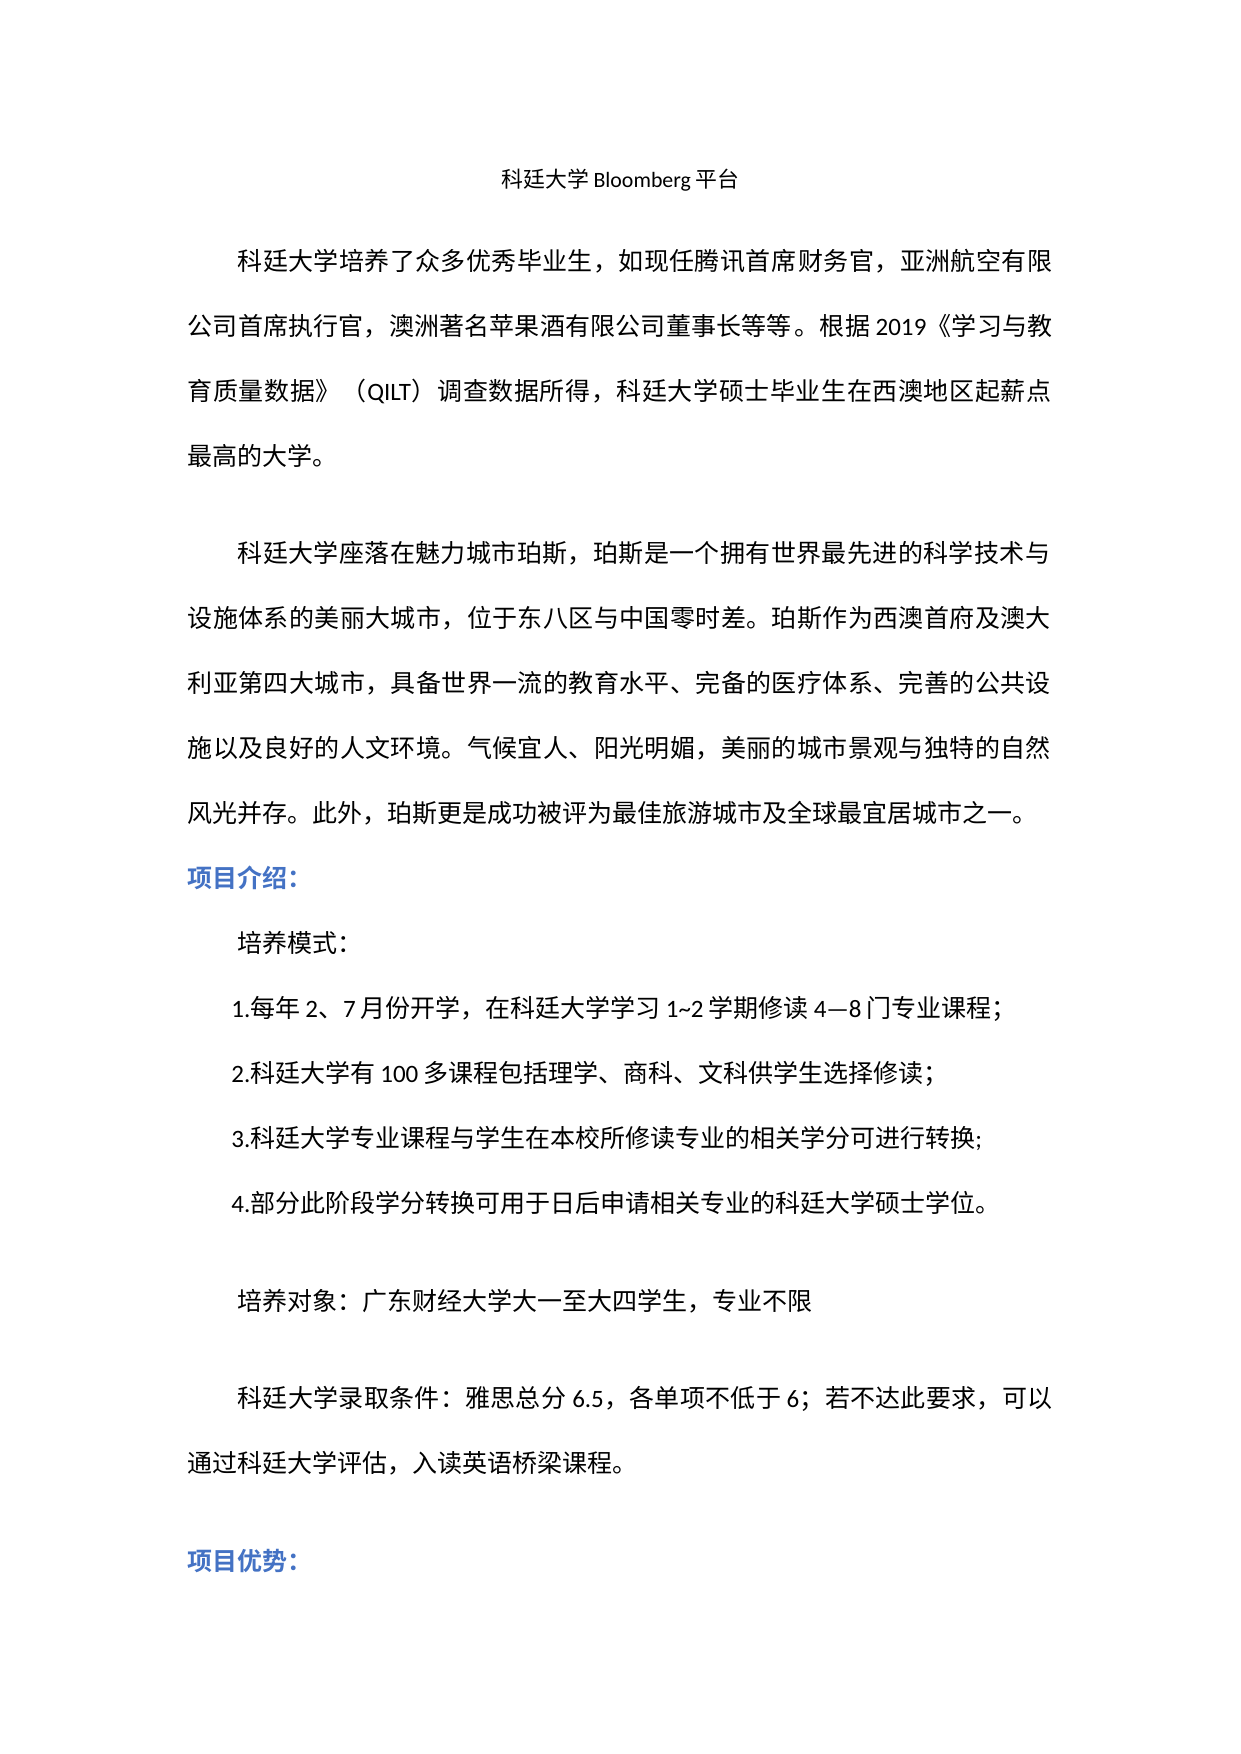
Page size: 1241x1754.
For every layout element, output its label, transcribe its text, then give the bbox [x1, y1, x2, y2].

text 1.每年2、7月份开学，在科廷大学学习1~2学期修读4—8门专业课程； [231, 974, 1053, 1039]
text 培养模式： [187, 909, 1053, 974]
text 2.科廷大学有100多课程包括理学、商科、文科供学生选择修读； [231, 1039, 1053, 1104]
text 科廷大学Bloomberg平台 [187, 162, 1053, 194]
text 3.科廷大学专业课程与学生在本校所修读专业的相关学分可进行转换; [231, 1104, 1053, 1169]
text 科廷大学座落在魅力城市珀斯，珀斯是一个拥有世界最先进的科学技术与设施体系的美丽大城市，位于东八区与中国零时差。珀斯作为西澳首府及澳大利亚第四大城市，具备世界一流的教育水平、完备的医疗体系、完善的公共设施以及良好的人文环境。气候宜人、阳光明媚，美丽的城市景观与独特的自然风光并存。此外，珀斯更是成功被评为最佳旅游城市及全球最宜居城市之一。 [187, 519, 1053, 844]
text 项目介绍： [187, 844, 1053, 909]
text 科廷大学录取条件：雅思总分6.5，各单项不低于6；若不达此要求，可以通过科廷大学评估，入读英语桥梁课程。 [187, 1364, 1053, 1494]
text 4.部分此阶段学分转换可用于日后申请相关专业的科廷大学硕士学位。 [231, 1169, 1053, 1234]
text 培养对象：广东财经大学大一至大四学生，专业不限 [187, 1267, 1053, 1332]
text 科廷大学培养了众多优秀毕业生，如现任腾讯首席财务官，亚洲航空有限公司首席执行官，澳洲著名苹果酒有限公司董事长等等。根据2019《学习与教育质量数据》（QILT）调查数据所得，科廷大学硕士毕业生在西澳地区起薪点最高的大学。 [187, 227, 1053, 487]
text 项目优势： [187, 1527, 1053, 1592]
